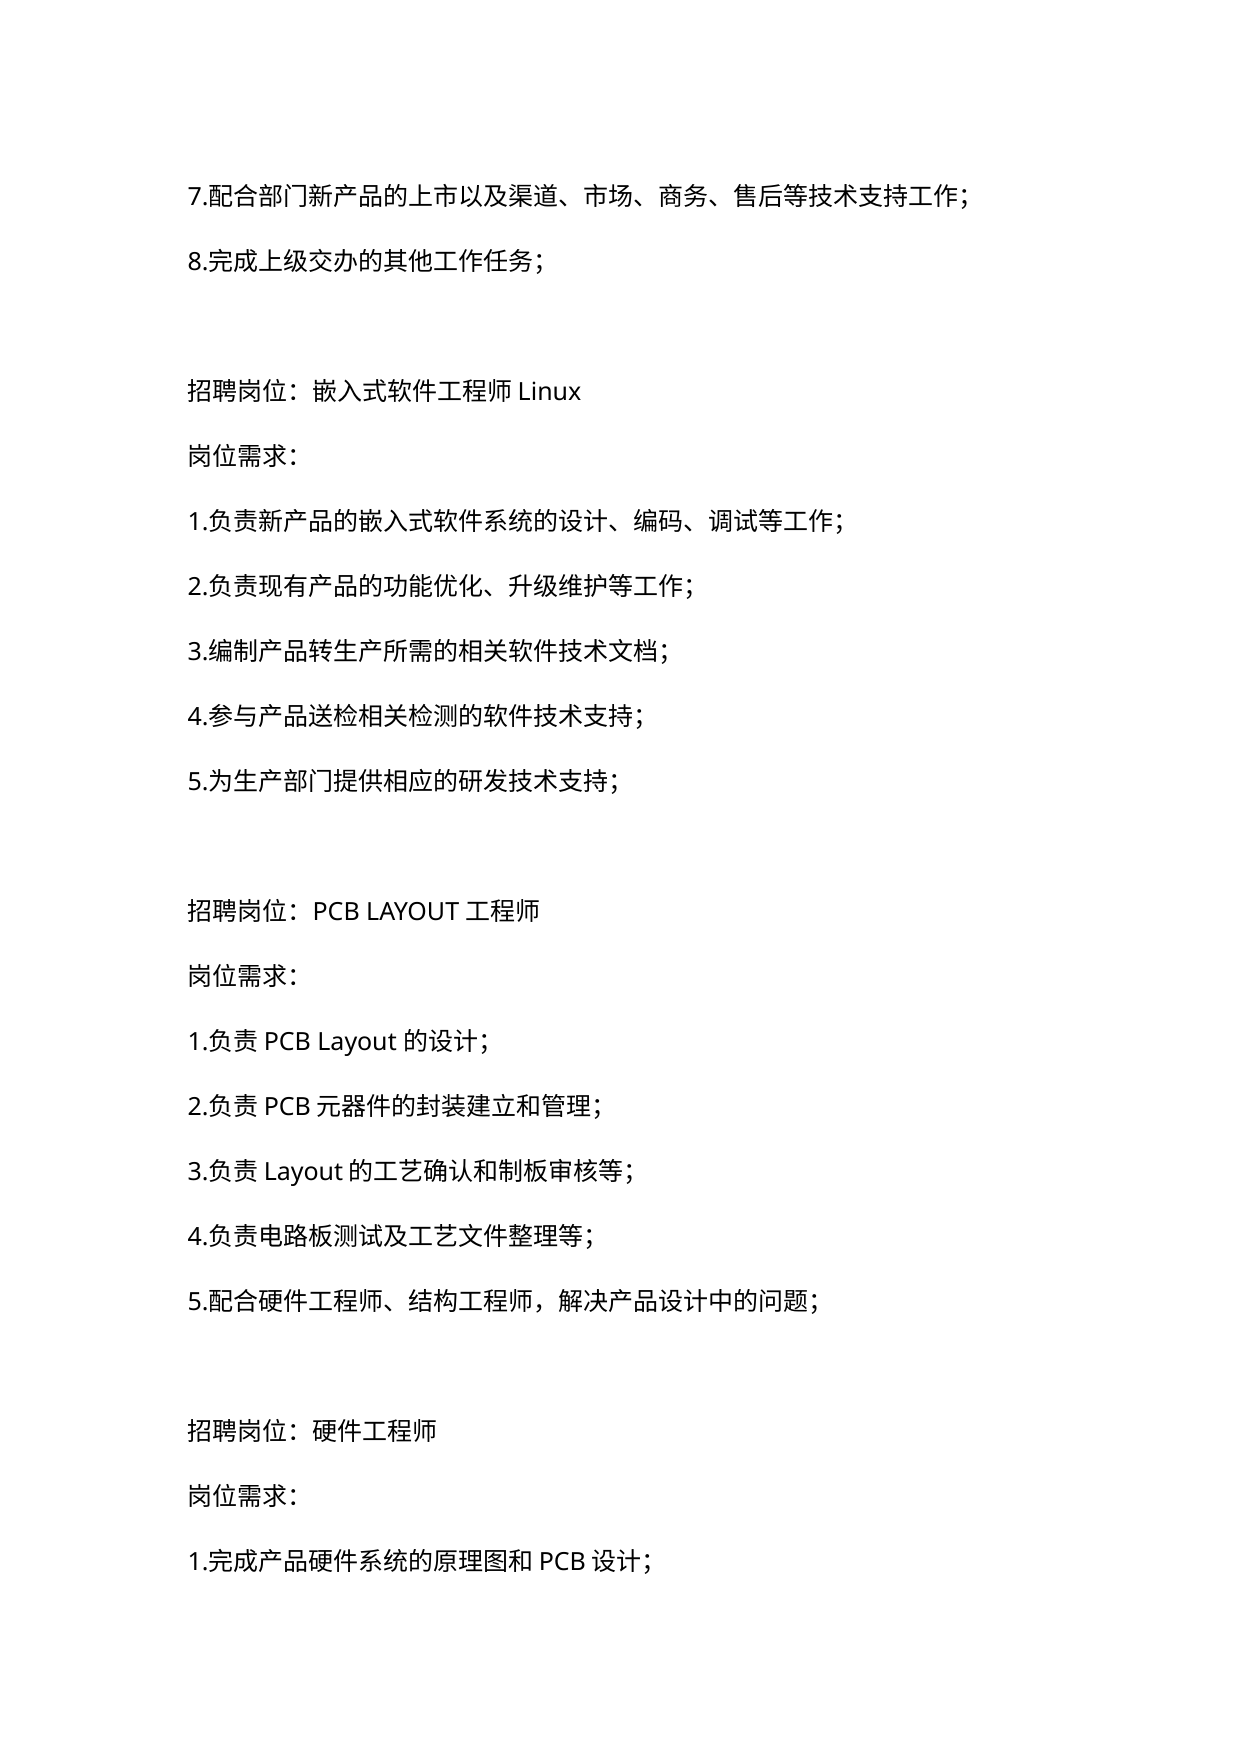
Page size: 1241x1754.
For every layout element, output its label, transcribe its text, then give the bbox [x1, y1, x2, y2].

text 4.负责电路板测试及工艺文件整理等； [187, 1202, 1053, 1267]
text 2.负责现有产品的功能优化、升级维护等工作； [187, 552, 1053, 617]
text 岗位需求： [187, 942, 1053, 1007]
text 5.为生产部门提供相应的研发技术支持； [187, 747, 1053, 812]
text 3.负责Layout的工艺确认和制板审核等； [187, 1137, 1053, 1202]
text 3.编制产品转生产所需的相关软件技术文档； [187, 617, 1053, 682]
text 招聘岗位：PCB LAYOUT 工程师 [187, 877, 1053, 942]
text 招聘岗位：硬件工程师 [187, 1397, 1053, 1462]
text 2.负责PCB元器件的封装建立和管理； [187, 1072, 1053, 1137]
text 5.配合硬件工程师、结构工程师，解决产品设计中的问题； [187, 1267, 1053, 1332]
text 1.完成产品硬件系统的原理图和PCB设计； [187, 1527, 1053, 1592]
text 岗位需求： [187, 422, 1053, 487]
text 招聘岗位：嵌入式软件工程师Linux [187, 357, 1053, 422]
text 1.负责新产品的嵌入式软件系统的设计、编码、调试等工作； [187, 487, 1053, 552]
text 岗位需求： [187, 1462, 1053, 1527]
text 8.完成上级交办的其他工作任务； [187, 227, 1053, 292]
text 4.参与产品送检相关检测的软件技术支持； [187, 682, 1053, 747]
text 1.负责PCB Layout 的设计； [187, 1007, 1053, 1072]
text 7.配合部门新产品的上市以及渠道、市场、商务、售后等技术支持工作； [187, 162, 1053, 227]
